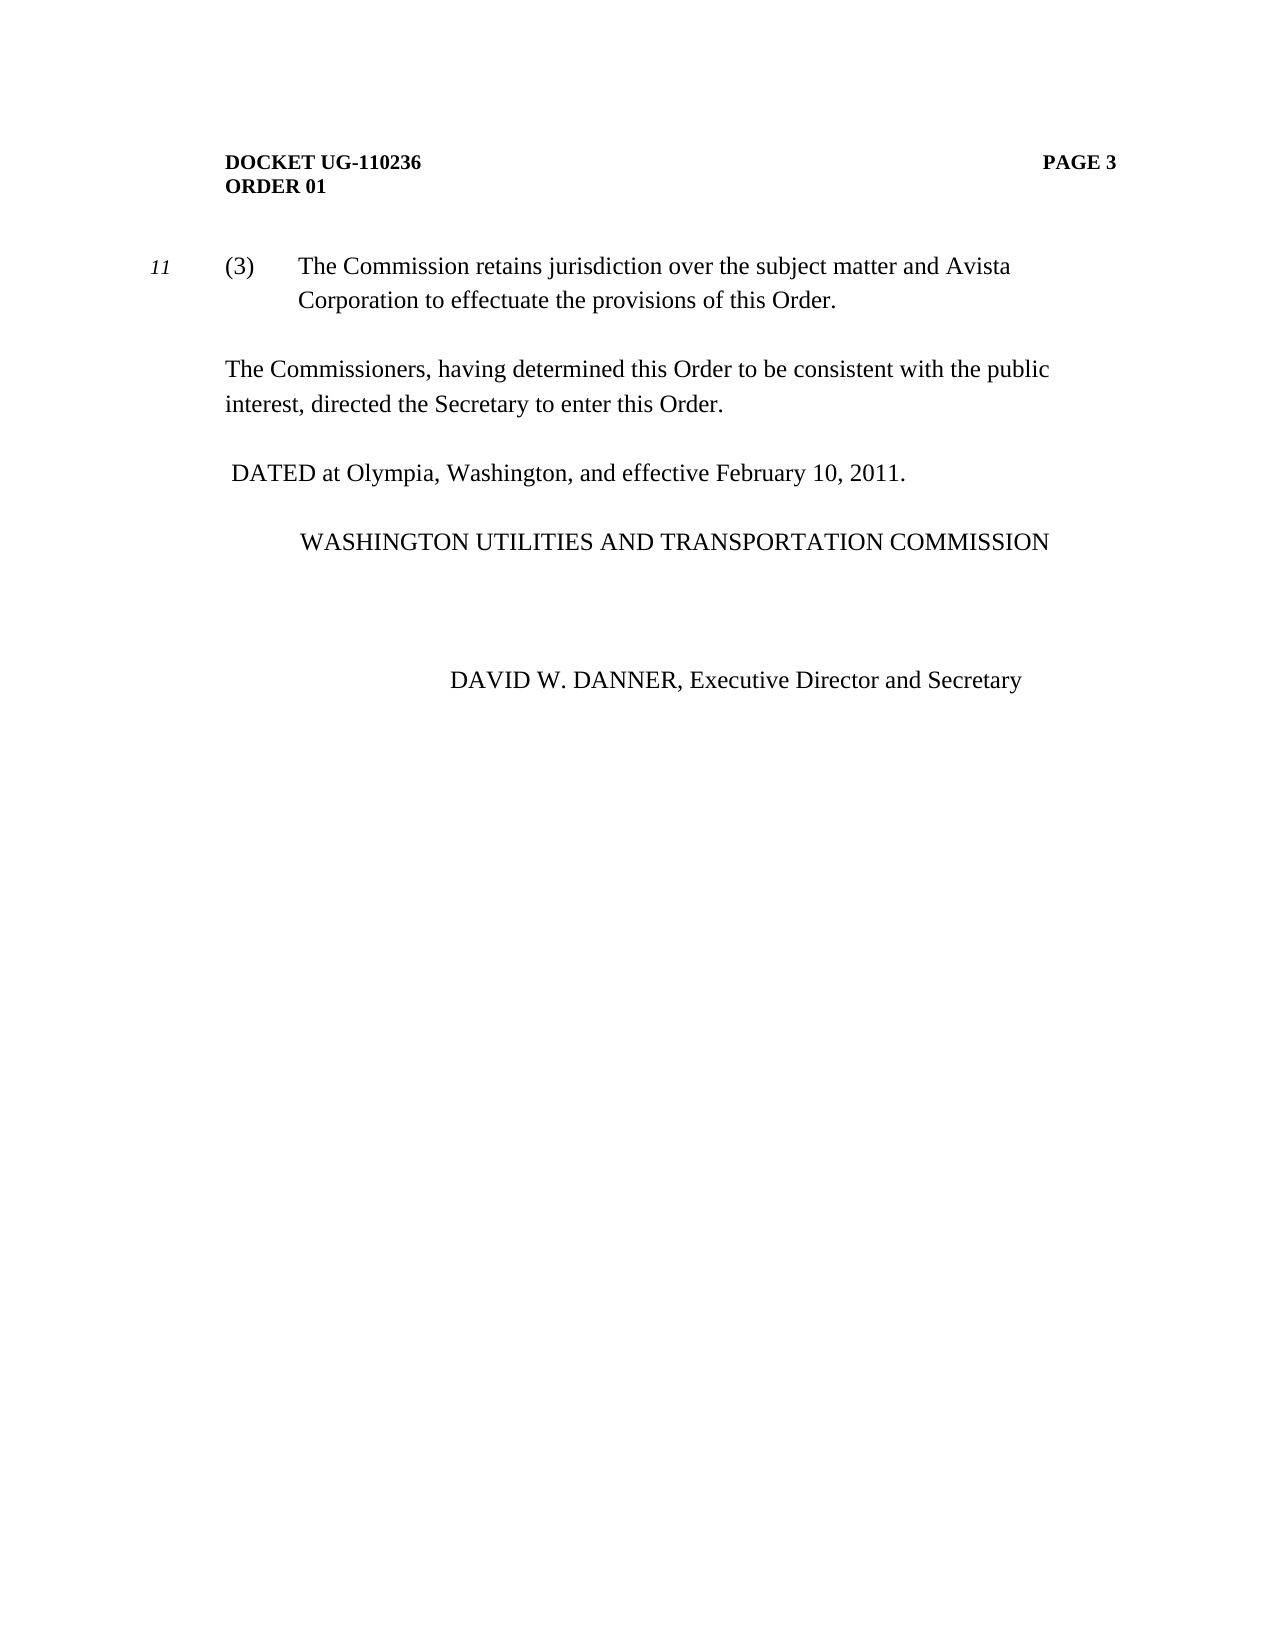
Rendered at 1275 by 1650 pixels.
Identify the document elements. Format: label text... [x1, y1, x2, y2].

text DATED at Olympia, Washington, and effective February 10, 2011. [225, 458, 1125, 487]
text UTILITIES AND TRANSPORTATION COMMISSION [225, 527, 1125, 556]
list (3) The Commission retains jurisdiction over the subject matter and Avista Corporation to effectuate the provisions of this Order. [150, 251, 1125, 314]
text DAVID W. DANNER, Executive Director and Secretary [375, 665, 1125, 693]
text The Commissioners, having determined this Order to be consistent with the public interest, directed the Secretary to enter this Order. [225, 354, 1125, 418]
